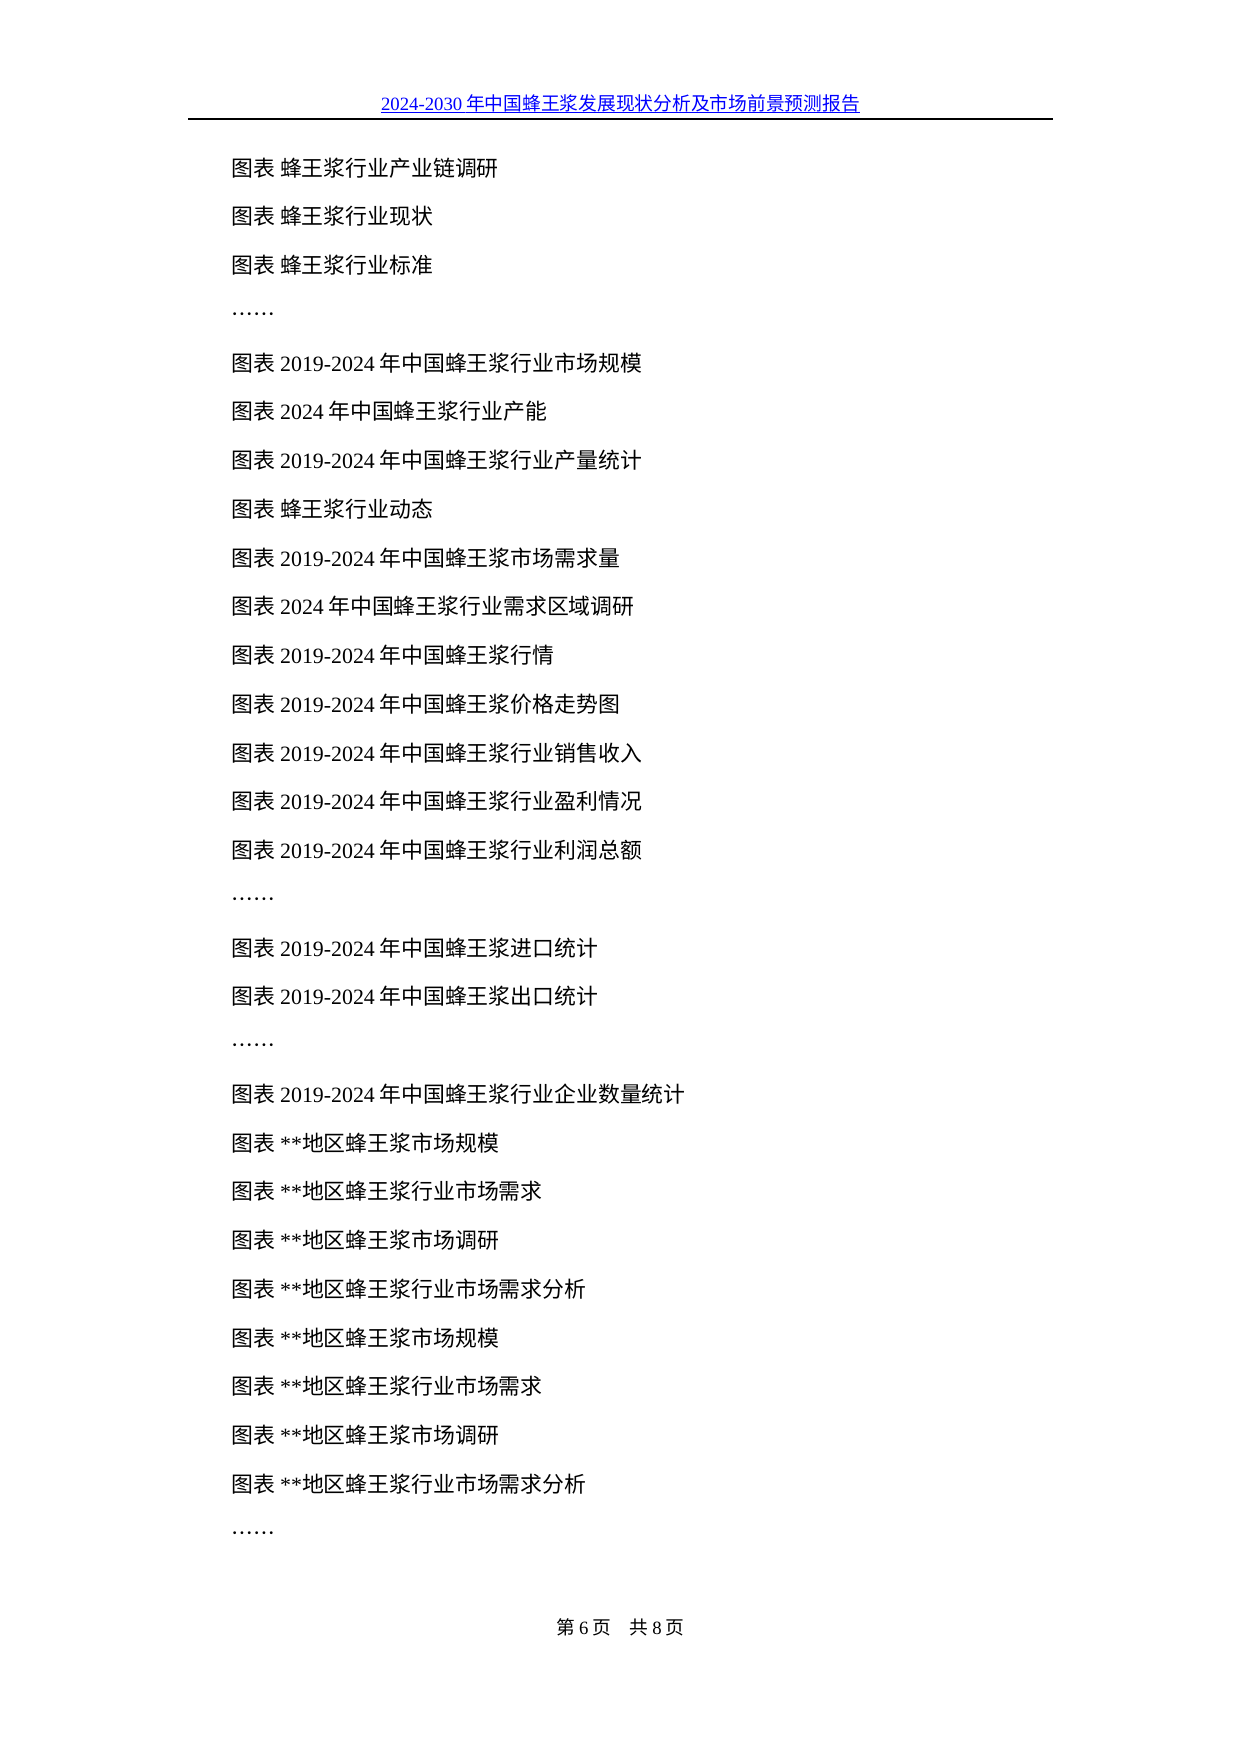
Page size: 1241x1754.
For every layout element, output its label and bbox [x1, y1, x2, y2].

text [187, 150, 1053, 1548]
